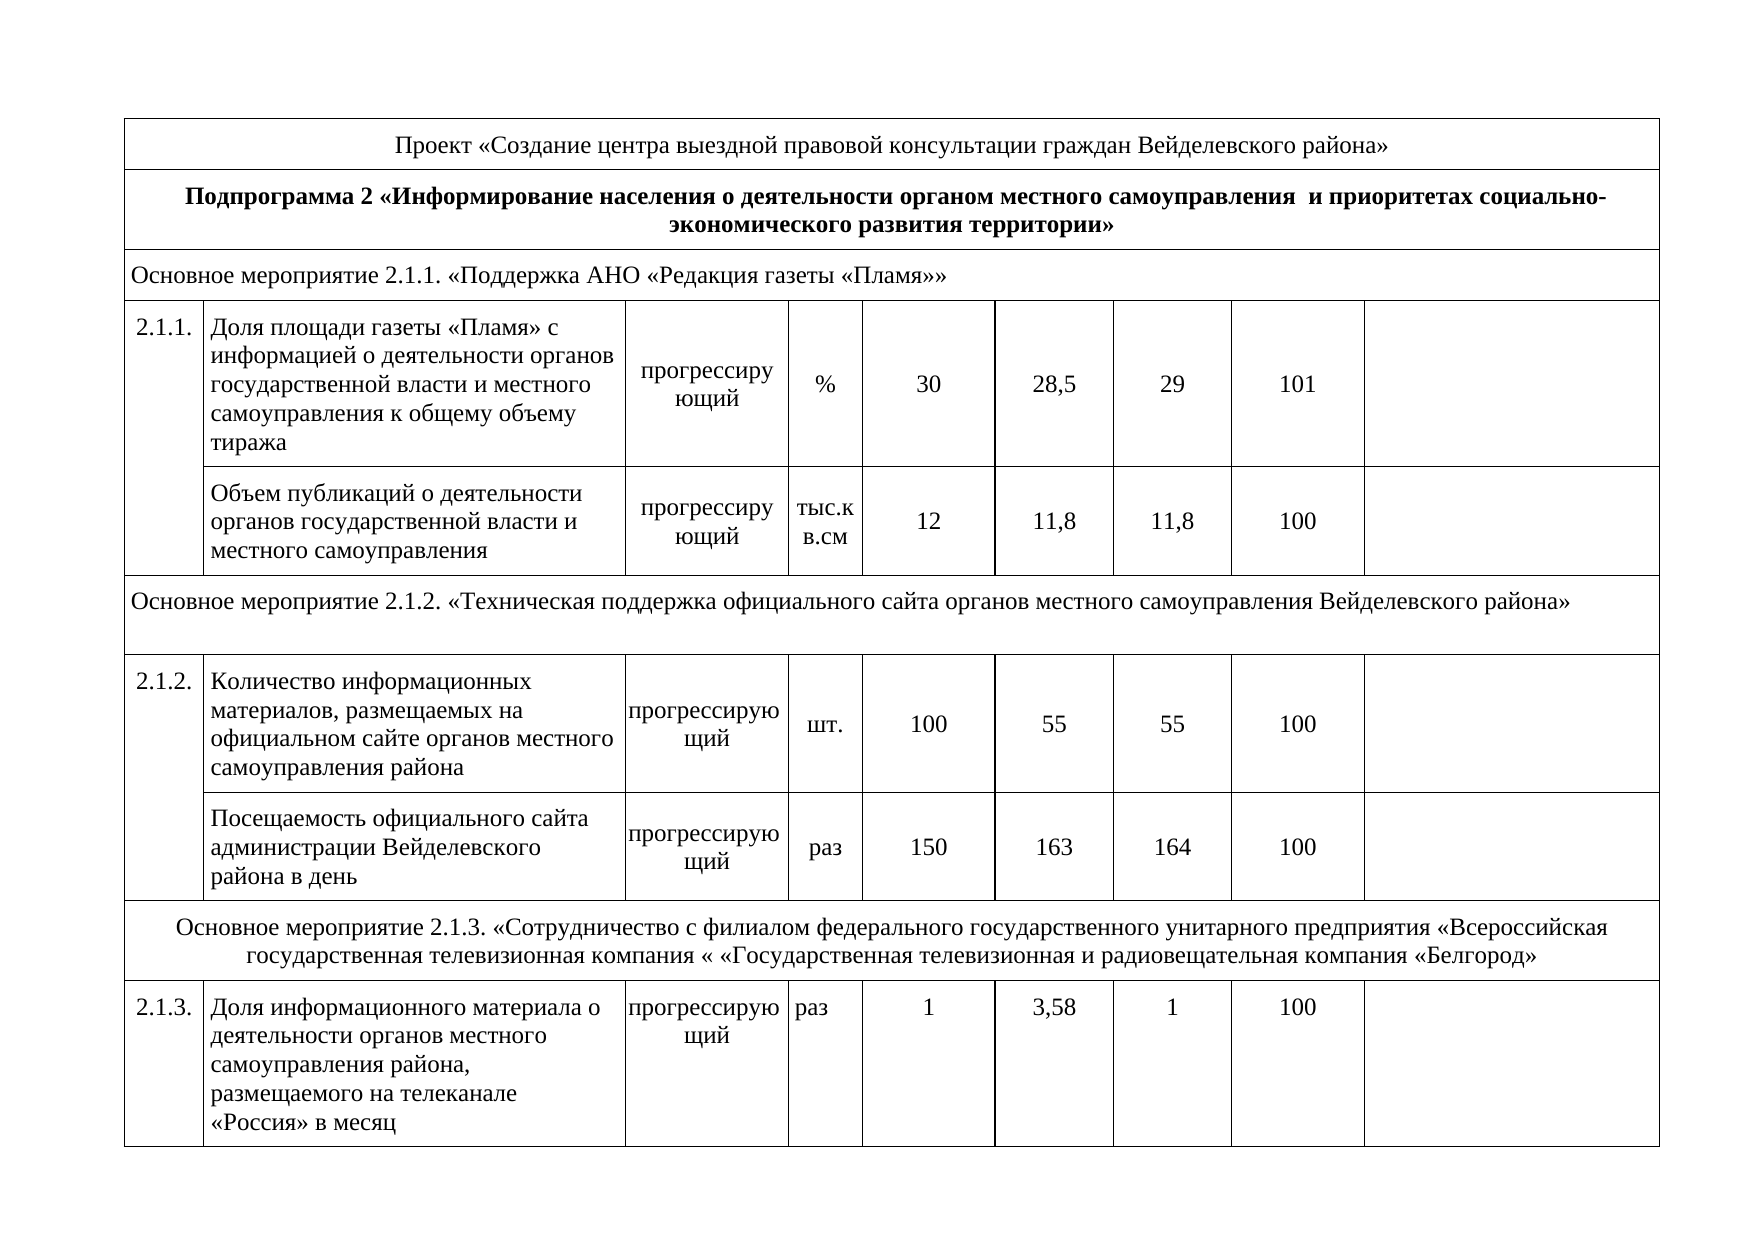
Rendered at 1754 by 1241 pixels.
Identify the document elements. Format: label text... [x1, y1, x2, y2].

table_cell прогрессирующий [626, 981, 788, 1146]
table_cell Доля площади газеты «Пламя» с информацией о деятельности органов государственной власти и местного самоуправления к общему объему тиража [204, 301, 625, 466]
table_cell 2.1.1. [125, 301, 203, 574]
table_cell [1365, 981, 1659, 1146]
table_cell прогрессирующий [626, 793, 788, 900]
table_cell Количество информационных материалов, размещаемых на официальном сайте органов местного самоуправления района [204, 655, 625, 792]
table_cell Подпрограмма 2 «Информирование населения о деятельности органом местного самоуправления и приоритетах социально-экономического развития территории» [125, 170, 1659, 249]
table_cell прогрессирующий [626, 467, 788, 574]
table_cell 100 [1232, 655, 1364, 792]
table_cell раз [789, 793, 862, 900]
table_cell тыс.кв.см [789, 467, 862, 574]
table_cell 100 [1232, 793, 1364, 900]
table_cell 12 [863, 467, 994, 574]
table_cell [1365, 793, 1659, 900]
table_cell [1365, 467, 1659, 574]
table_cell 164 [1114, 793, 1231, 900]
table_cell раз [789, 981, 862, 1146]
table_cell 2.1.3. [125, 981, 203, 1146]
table_cell 30 [863, 301, 994, 466]
table_cell 101 [1232, 301, 1364, 466]
table_cell Доля информационного материала о деятельности органов местного самоуправления района, размещаемого на телеканале «Россия» в месяц [204, 981, 625, 1146]
table_cell Основное мероприятие 2.1.1. «Поддержка АНО «Редакция газеты «Пламя»» [125, 250, 1659, 300]
table_cell 2.1.2. [125, 655, 203, 900]
table_cell Проект «Создание центра выездной правовой консультации граждан Вейделевского района» [125, 119, 1659, 169]
table_cell Основное мероприятие 2.1.3. «Сотрудничество с филиалом федерального государственного унитарного предприятия «Всероссийская государственная телевизионная компания « «Государственная телевизионная и радиовещательная компания «Белгород» [125, 901, 1659, 980]
table_cell Посещаемость официального сайта администрации Вейделевского района в день [204, 793, 625, 900]
table_cell 150 [863, 793, 994, 900]
table_cell 28,5 [996, 301, 1113, 466]
table_cell шт. [789, 655, 862, 792]
table_cell 55 [996, 655, 1113, 792]
table_cell 100 [863, 655, 994, 792]
table_cell 11,8 [1114, 467, 1231, 574]
table_cell 1 [1114, 981, 1231, 1146]
table_cell [1365, 301, 1659, 466]
table_cell 1 [863, 981, 994, 1146]
table_cell 100 [1232, 467, 1364, 574]
table_cell 29 [1114, 301, 1231, 466]
table_cell 55 [1114, 655, 1231, 792]
table_cell [1365, 655, 1659, 792]
table_cell Основное мероприятие 2.1.2. «Техническая поддержка официального сайта органов местного самоуправления Вейделевского района» [125, 576, 1659, 654]
table_cell Объем публикаций о деятельности органов государственной власти и местного самоуправления [204, 467, 625, 574]
table_cell прогрессирующий [626, 655, 788, 792]
table_cell 3,58 [996, 981, 1113, 1146]
table_cell 100 [1232, 981, 1364, 1146]
table_cell 163 [996, 793, 1113, 900]
table_cell % [789, 301, 862, 466]
table_cell 11,8 [996, 467, 1113, 574]
table_cell прогрессирующий [626, 301, 788, 466]
